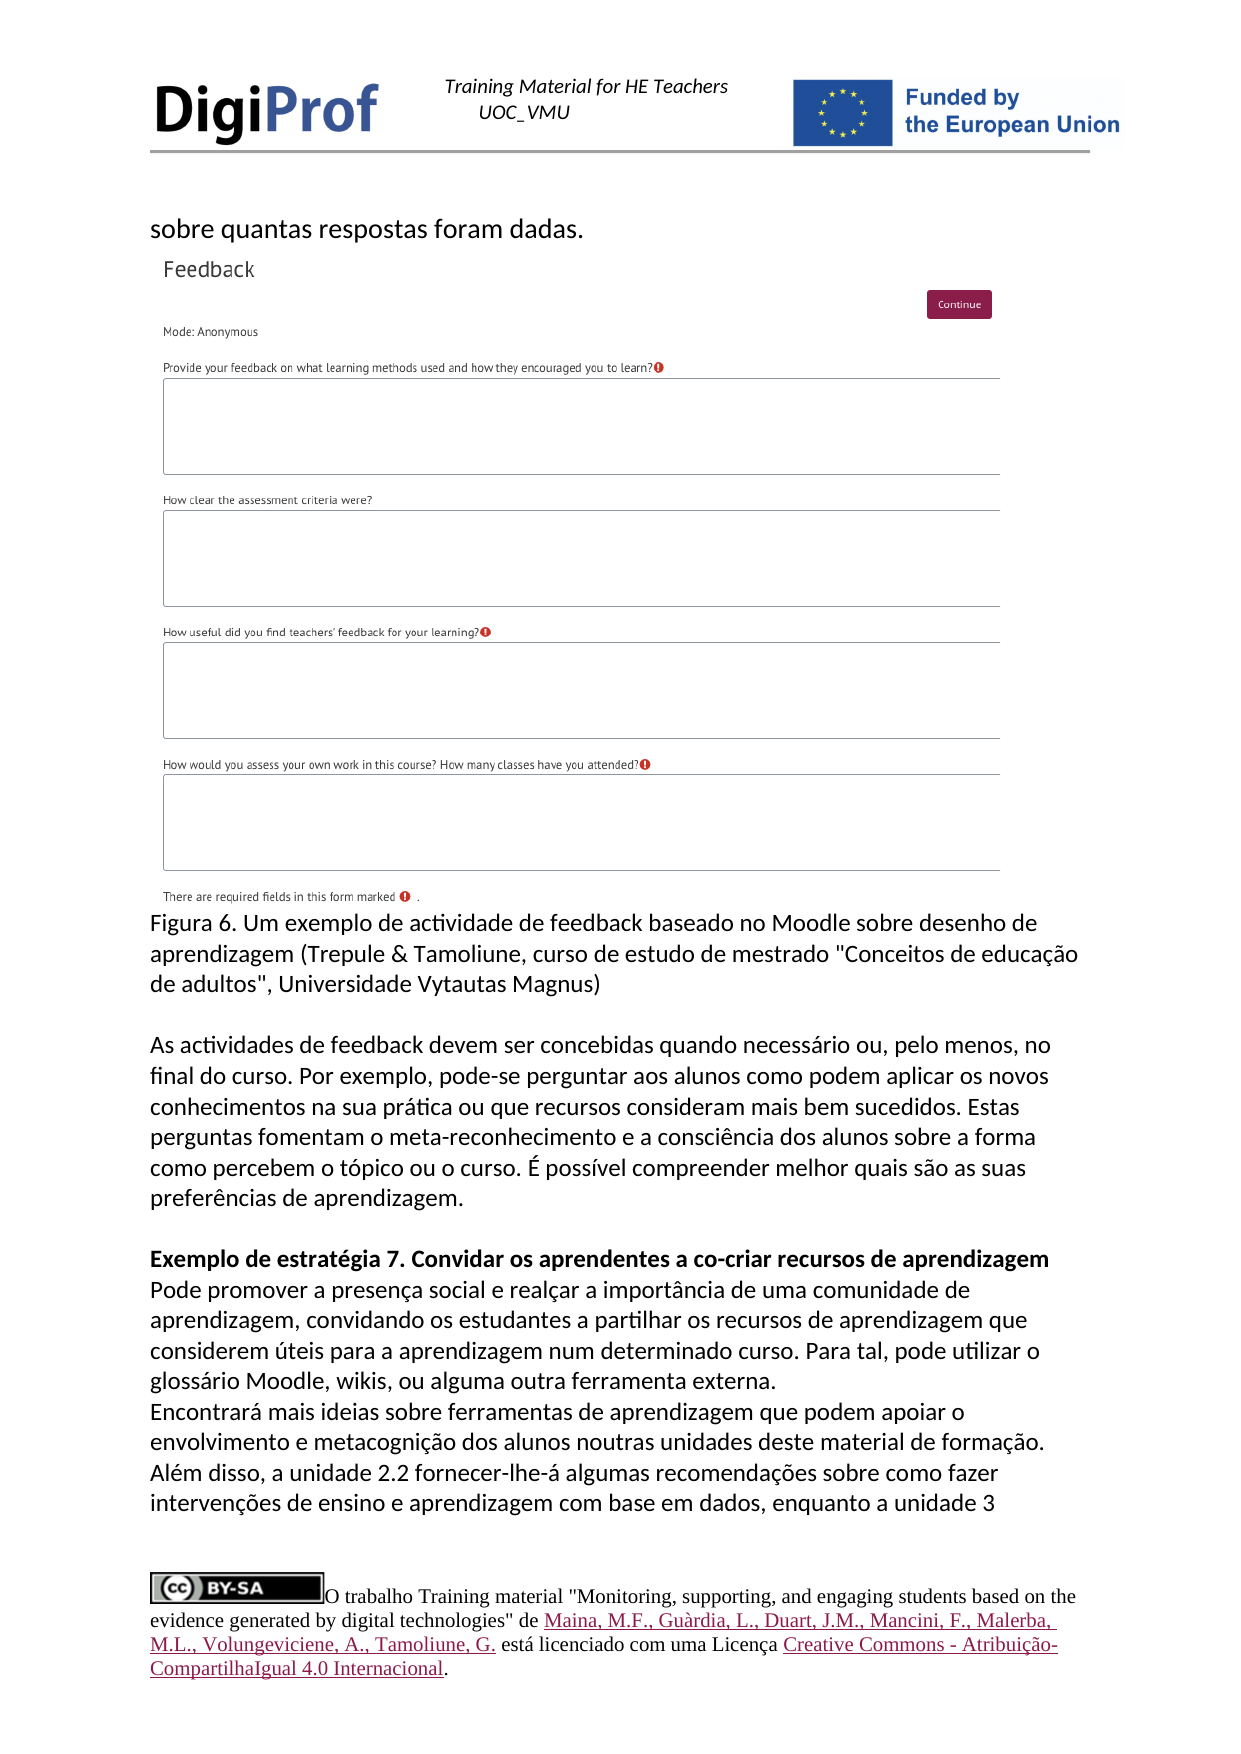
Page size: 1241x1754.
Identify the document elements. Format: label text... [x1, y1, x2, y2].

text Figura 6. Um exemplo de actividade de feedback baseado no Moodle sobre desenho de aprendizagem (Trepule & Tamoliune, curso de estudo de mestrado "Conceitos de educação de adultos", Universidade Vytautas Magnus) [150, 907, 1090, 999]
text As actividades de feedback devem ser concebidas quando necessário ou, pelo menos, no final do curso. Por exemplo, pode-se perguntar aos alunos como podem aplicar os novos conhecimentos na sua prática ou que recursos consideram mais bem sucedidos. Estas perguntas fomentam o meta-reconhecimento e a consciência dos alunos sobre a forma como percebem o tópico ou o curso. É possível compreender melhor quais são as suas preferências de aprendizagem. [150, 1029, 1090, 1213]
picture [150, 78, 388, 149]
picture [150, 245, 1001, 908]
text Pode promover a presença social e realçar a importância de uma comunidade de aprendizagem, convidando os estudantes a partilhar os recursos de aprendizagem que considerem úteis para a aprendizagem num determinado curso. Para tal, pode utilizar o glossário Moodle, wikis, ou alguma outra ferramenta externa. [150, 1274, 1090, 1396]
picture [790, 78, 1125, 149]
text Exemplo de estratégia 7. Convidar os aprendentes a co-criar recursos de aprendizagem [150, 1243, 1090, 1274]
picture [150, 1572, 325, 1604]
